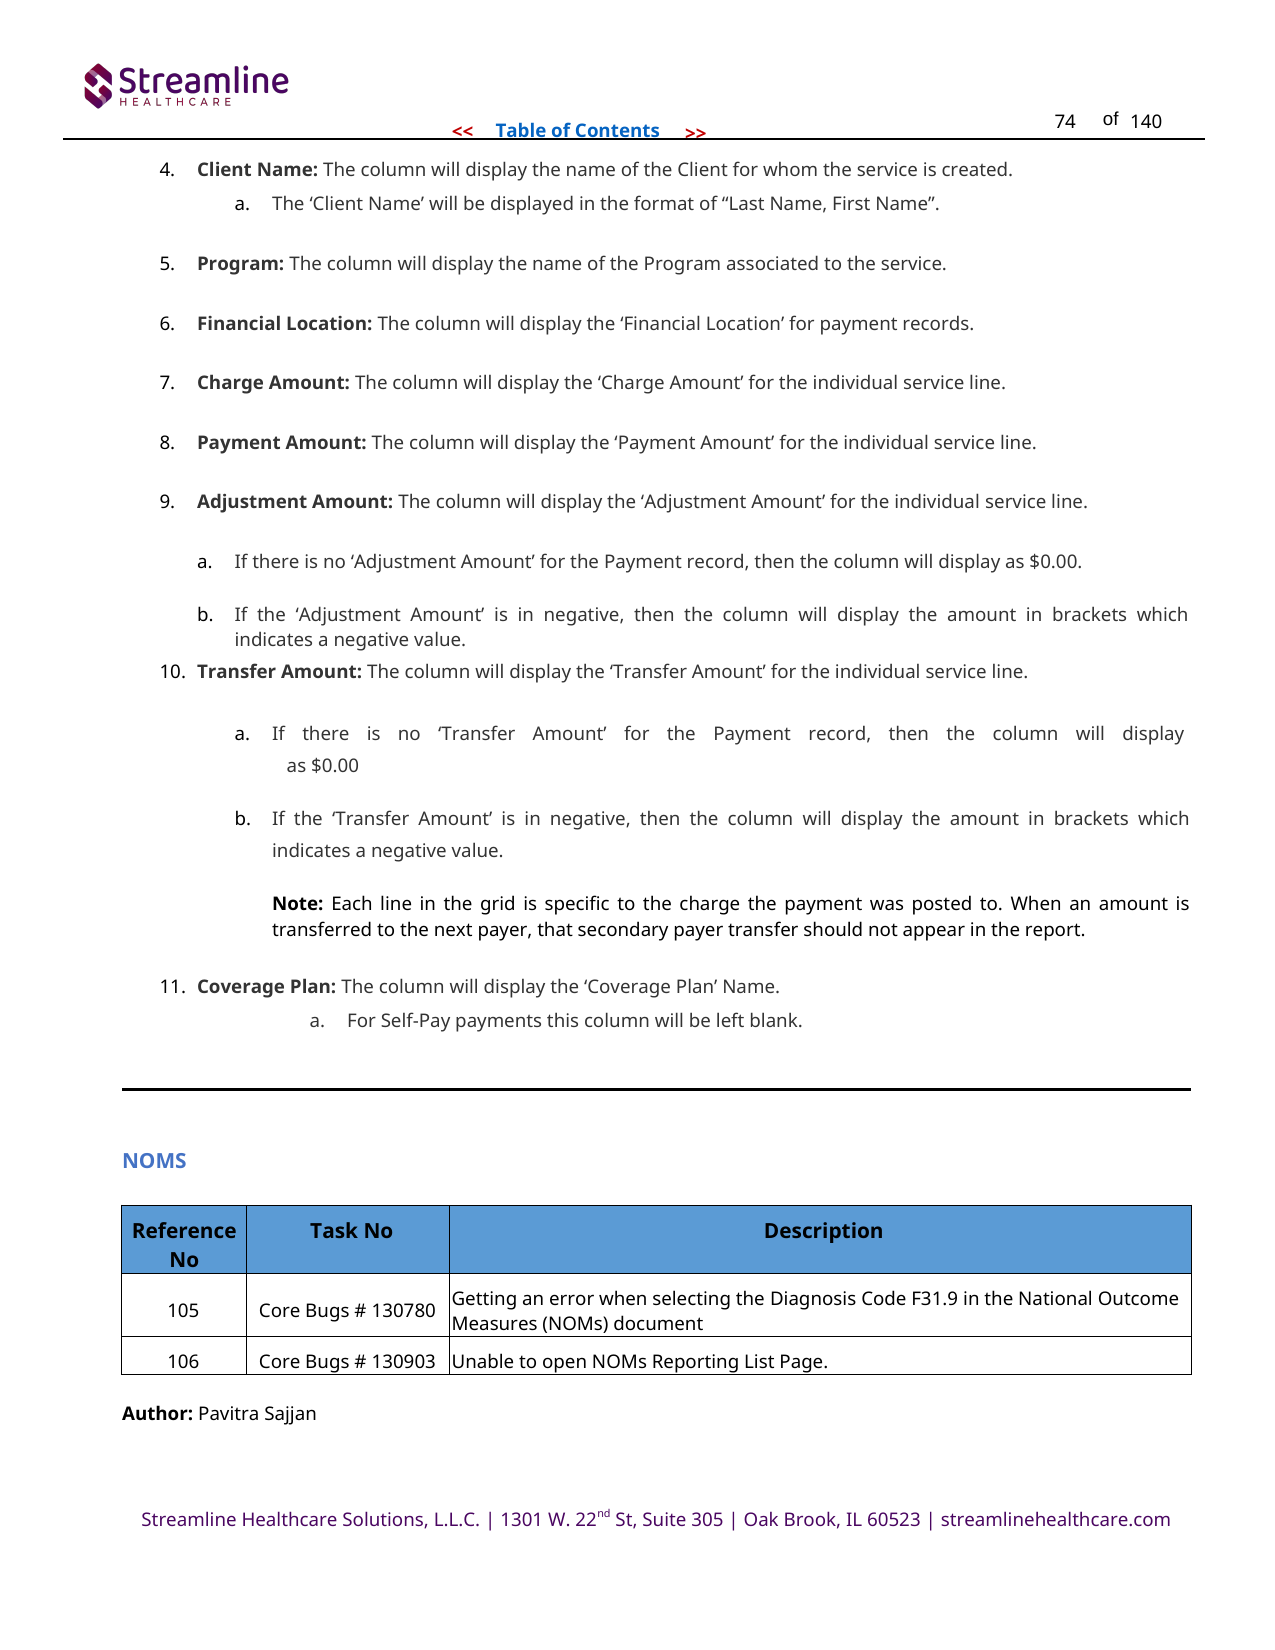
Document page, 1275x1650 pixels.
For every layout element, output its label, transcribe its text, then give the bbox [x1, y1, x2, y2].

table_cell Unable to open NOMs Reporting List Page. [450, 1337, 1191, 1373]
text Author: Pavitra Sajjan [122, 1400, 1191, 1426]
table_header Task No [247, 1206, 449, 1273]
list Program: The column will display the name of the Program associated to the service. [159, 244, 1191, 278]
list The ‘Client Name’ will be displayed in the format of “Last Name, First Name”. [234, 184, 1191, 218]
table_cell Getting an error when selecting the Diagnosis Code F31.9 in the National Outcome Measures (NOMs) document [450, 1274, 1191, 1336]
list If there is no ‘Transfer Amount’ for the Payment record, then the column will display as $0.00 [234, 720, 1191, 780]
list Charge Amount: The column will display the ‘Charge Amount’ for the individual service line. [159, 363, 1191, 397]
table_header Description [450, 1206, 1191, 1273]
list If the ‘Transfer Amount’ is in negative, then the column will display the amount in brackets which indicates a negative value. [234, 805, 1191, 865]
picture [71, 41, 302, 131]
list If the ‘Adjustment Amount’ is in negative, then the column will display the amount in brackets which indicates a negative value. [197, 601, 1191, 652]
table_cell 105 [122, 1274, 246, 1336]
list Payment Amount: The column will display the ‘Payment Amount’ for the individual service line. [159, 422, 1191, 456]
list For Self-Pay payments this column will be left blank. [309, 1001, 1191, 1035]
list Coverage Plan: The column will display the ‘Coverage Plan’ Name. [159, 967, 1191, 1001]
text Note: Each line in the grid is specific to the charge the payment was posted to. When an amount is transferred to the next payer, that secondary payer transfer should not appear in the report. [234, 865, 1191, 942]
table_cell Core Bugs # 130903 [247, 1337, 449, 1373]
table_header Reference No [122, 1206, 246, 1273]
list Transfer Amount: The column will display the ‘Transfer Amount’ for the individual service line. [159, 652, 1191, 686]
table_cell Core Bugs # 130780 [247, 1274, 449, 1336]
list Client Name: The column will display the name of the Client for whom the service is created. [159, 150, 1191, 184]
subtitle NOMS [122, 1146, 1191, 1174]
list Adjustment Amount: The column will display the ‘Adjustment Amount’ for the individual service line. [159, 482, 1191, 516]
list Financial Location: The column will display the ‘Financial Location’ for payment records. [159, 303, 1191, 337]
table_cell 106 [122, 1337, 246, 1373]
list If there is no ‘Adjustment Amount’ for the Payment record, then the column will display as $0.00. [197, 542, 1191, 576]
